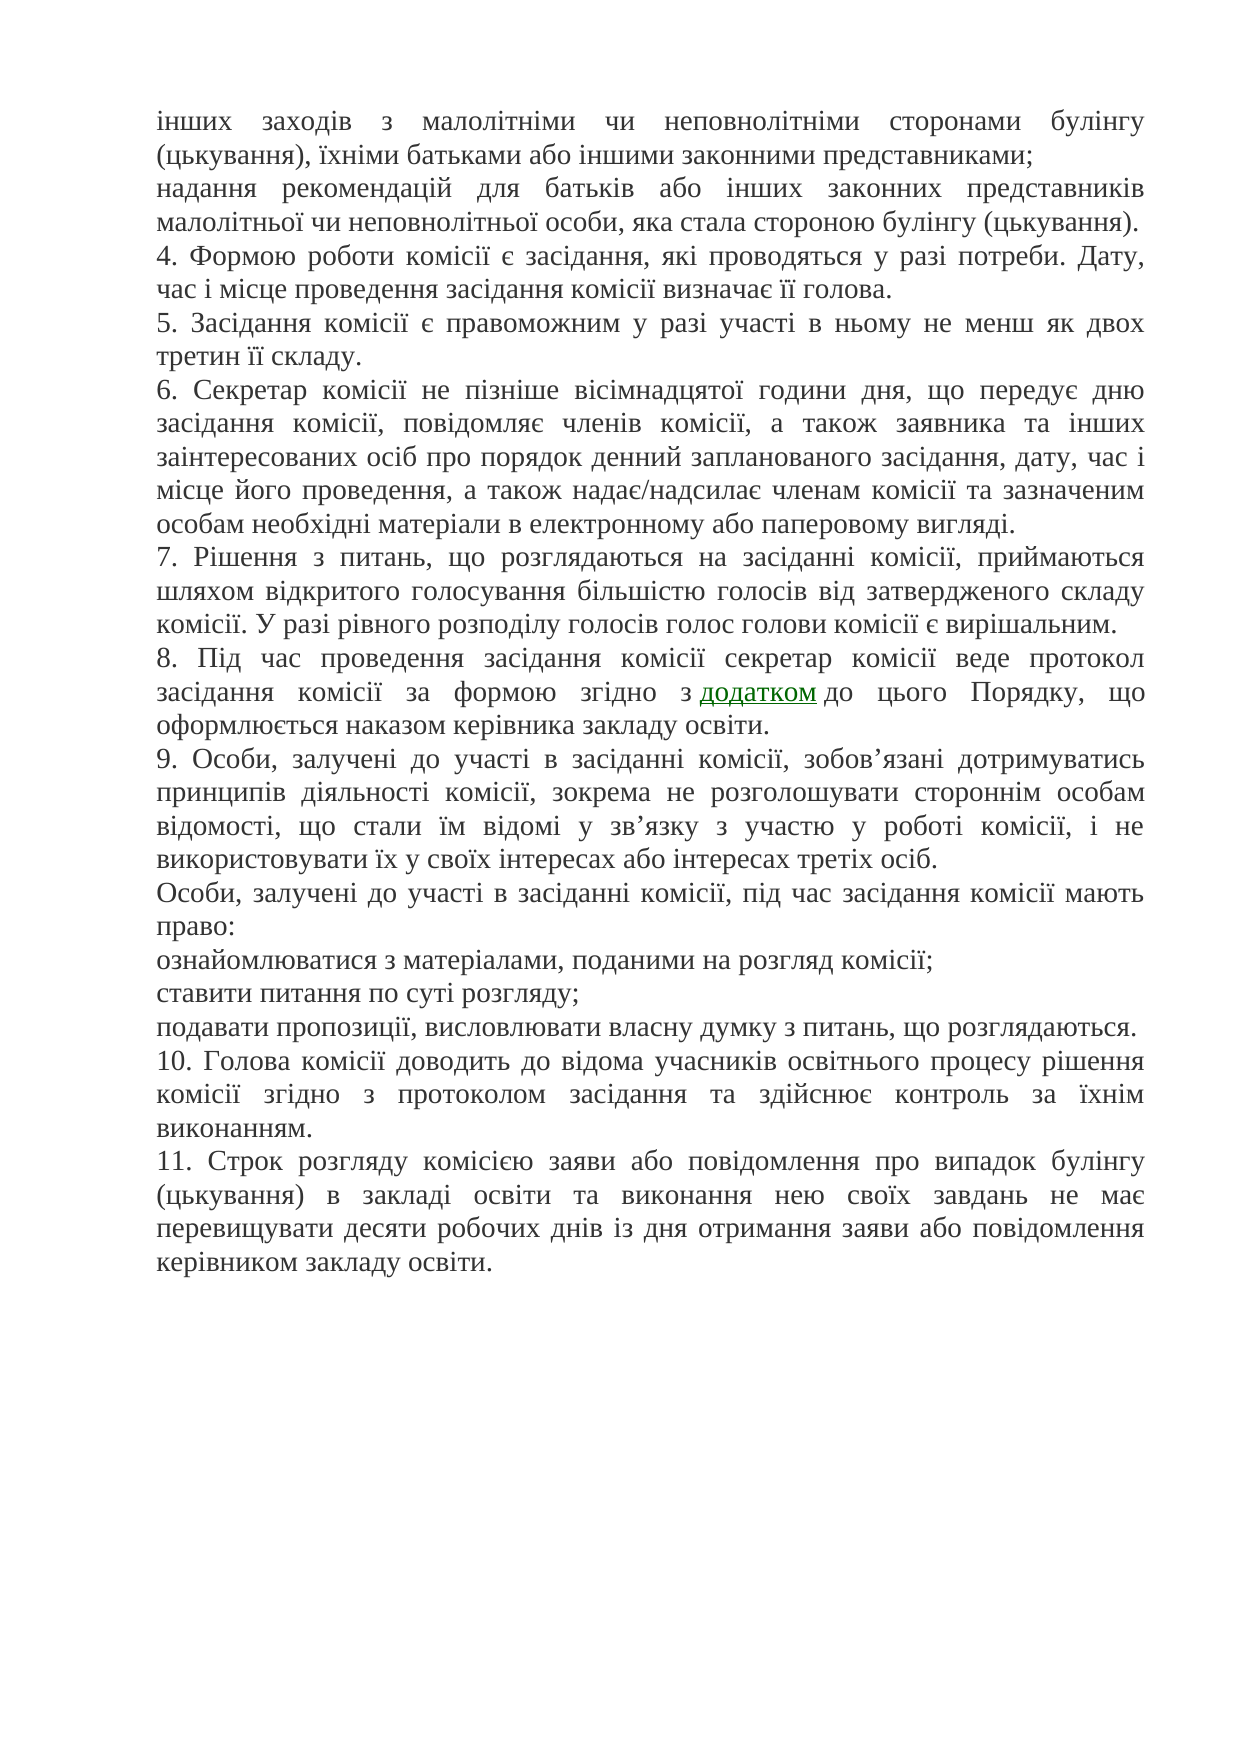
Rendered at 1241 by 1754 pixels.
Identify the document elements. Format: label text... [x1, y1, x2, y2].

text ставити питання по суті розгляду; [156, 976, 1146, 1009]
text 9. Особи, залучені до участі в засіданні комісії, зобов’язані дотримуватись принципів діяльності комісії, зокрема не розголошувати стороннім особам відомості, що стали їм відомі у зв’язку з участю у роботі комісії, і не використовувати їх у своїх інтересах або інтересах третіх осіб. [156, 741, 1146, 875]
text 7. Рішення з питань, що розглядаються на засіданні комісії, приймаються шляхом відкритого голосування більшістю голосів від затвердженого складу комісії. У разі рівного розподілу голосів голос голови комісії є вирішальним. [156, 539, 1146, 640]
text 10. Голова комісії доводить до відома учасників освітнього процесу рішення комісії згідно з протоколом засідання та здійснює контроль за їхнім виконанням. [156, 1043, 1146, 1143]
text Особи, залучені до участі в засіданні комісії, під час засідання комісії мають право: [156, 875, 1146, 942]
text 8. Під час проведення засідання комісії секретар комісії веде протокол засідання комісії за формою згідно з додатком до цього Порядку, що оформлюється наказом керівника закладу освіти. [156, 640, 1146, 741]
text 4. Формою роботи комісії є засідання, які проводяться у разі потреби. Дату, час і місце проведення засідання комісії визначає її голова. [156, 238, 1146, 305]
text надання рекомендацій для батьків або інших законних представників малолітньої чи неповнолітньої особи, яка стала стороною булінгу (цькування). [156, 171, 1146, 238]
text 6. Секретар комісії не пізніше вісімнадцятої години дня, що передує дню засідання комісії, повідомляє членів комісії, а також заявника та інших заінтересованих осіб про порядок денний запланованого засідання, дату, час і місце його проведення, а також надає/надсилає членам комісії та зазначеним особам необхідні матеріали в електронному або паперовому вигляді. [156, 372, 1146, 539]
text 5. Засідання комісії є правоможним у разі участі в ньому не менш як двох третин її складу. [156, 305, 1146, 372]
text 11. Строк розгляду комісією заяви або повідомлення про випадок булінгу (цькування) в закладі освіти та виконання нею своїх завдань не має перевищувати десяти робочих днів із дня отримання заяви або повідомлення керівником закладу освіти. [156, 1143, 1146, 1277]
text подавати пропозиції, висловлювати власну думку з питань, що розглядаються. [156, 1009, 1146, 1043]
text ознайомлюватися з матеріалами, поданими на розгляд комісії; [156, 942, 1146, 976]
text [156, 103, 1146, 171]
